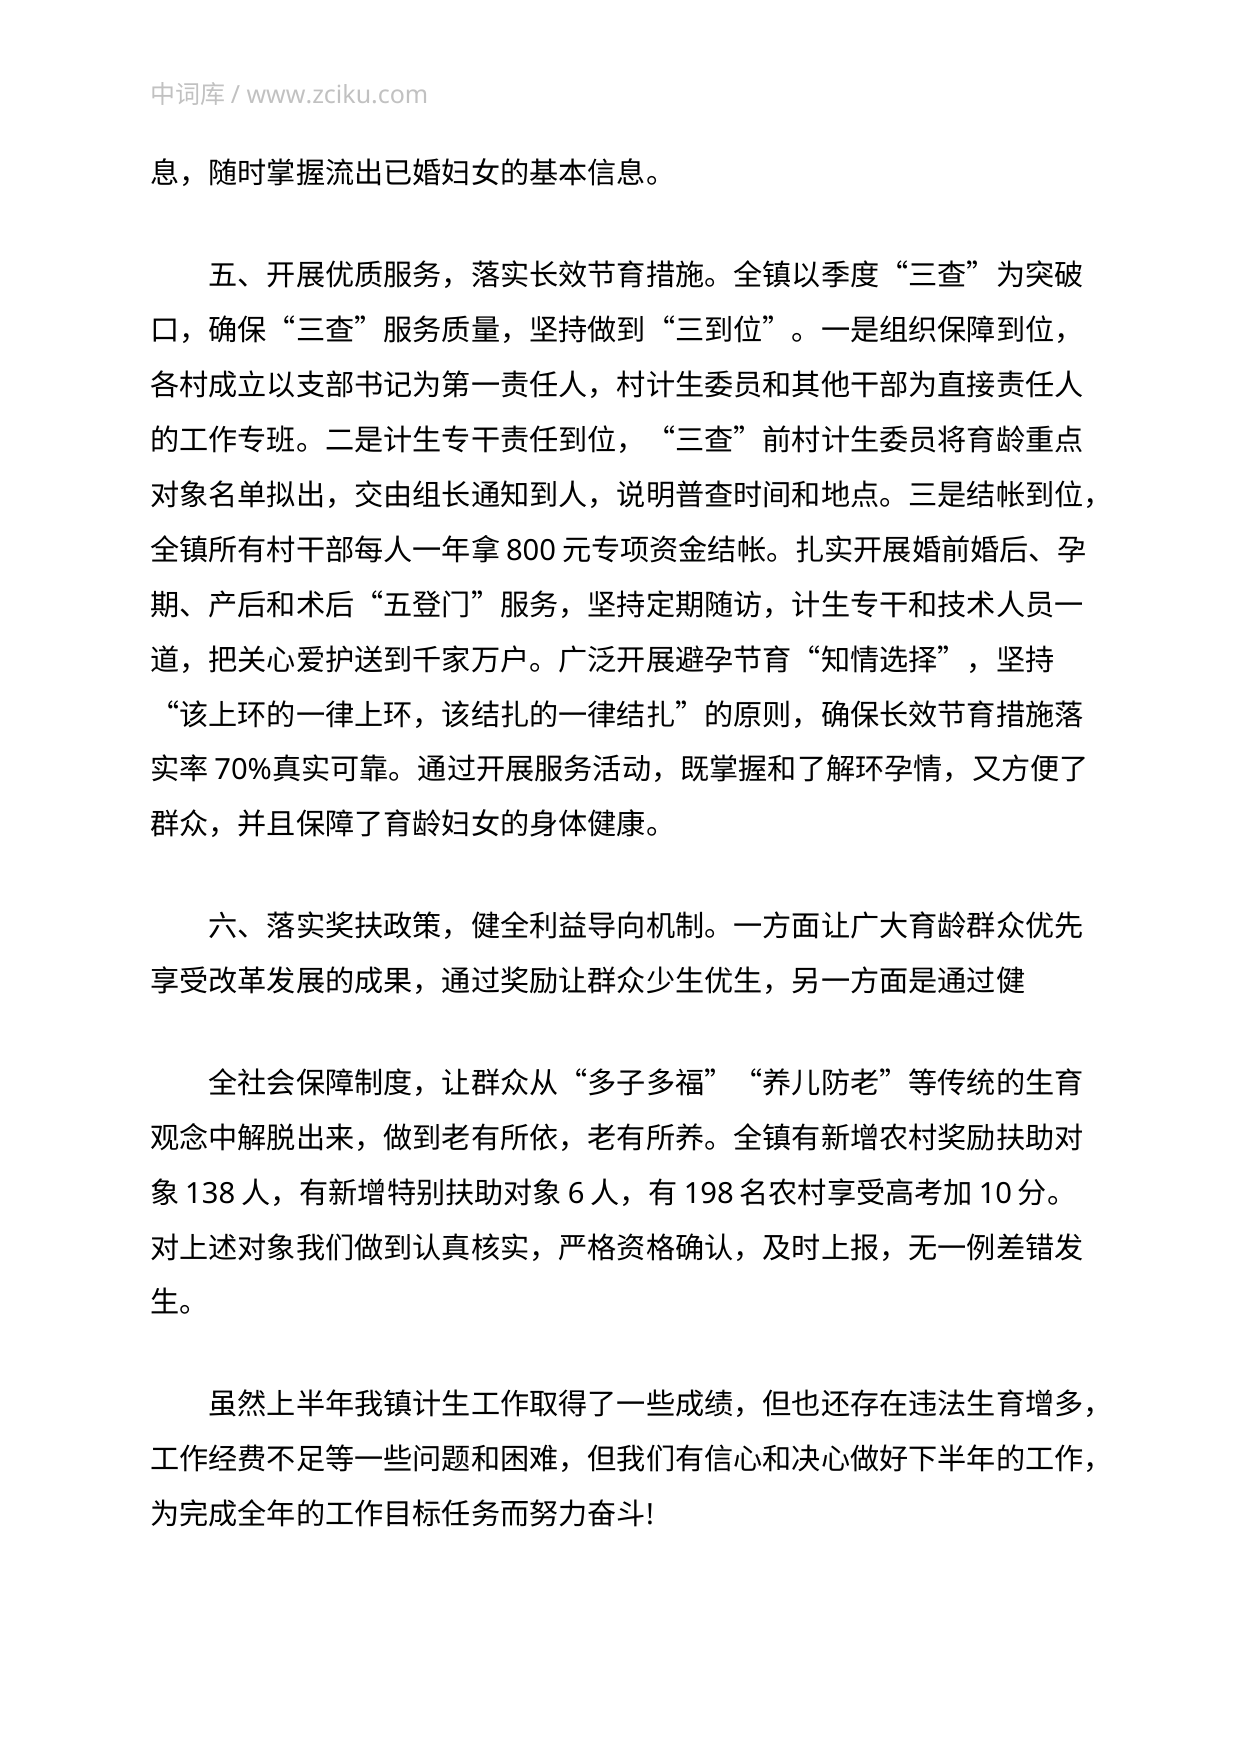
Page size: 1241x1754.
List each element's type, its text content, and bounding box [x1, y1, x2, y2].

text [150, 150, 1090, 192]
text 五、开展优质服务，落实长效节育措施。全镇以季度“三查”为突破口，确保“三查”服务质量，坚持做到“三到位”。一是组织保障到位，各村成立以支部书记为第一责任人，村计生委员和其他干部为直接责任人的工作专班。二是计生专干责任到位，“三查”前村计生委员将育龄重点对象名单拟出，交由组长通知到人，说明普查时间和地点。三是结帐到位，全镇所有村干部每人一年拿800元专项资金结帐。扎实开展婚前婚后、孕期、产后和术后“五登门”服务，坚持定期随访，计生专干和技术人员一道，把关心爱护送到千家万户。广泛开展避孕节育“知情选择”，坚持“该上环的一律上环，该结扎的一律结扎”的原则，确保长效节育措施落实率70%真实可靠。通过开展服务活动，既掌握和了解环孕情，又方便了群众，并且保障了育龄妇女的身体健康。 [150, 252, 1090, 843]
text 六、落实奖扶政策，健全利益导向机制。一方面让广大育龄群众优先享受改革发展的成果，通过奖励让群众少生优生，另一方面是通过健 [150, 903, 1090, 1000]
text 全社会保障制度，让群众从“多子多福”“养儿防老”等传统的生育观念中解脱出来，做到老有所依，老有所养。全镇有新增农村奖励扶助对象138人，有新增特别扶助对象6人，有198名农村享受高考加10分。对上述对象我们做到认真核实，严格资格确认，及时上报，无一例差错发生。 [150, 1059, 1090, 1321]
text 虽然上半年我镇计生工作取得了一些成绩，但也还存在违法生育增多，工作经费不足等一些问题和困难，但我们有信心和决心做好下半年的工作，为完成全年的工作目标任务而努力奋斗! [150, 1381, 1090, 1533]
